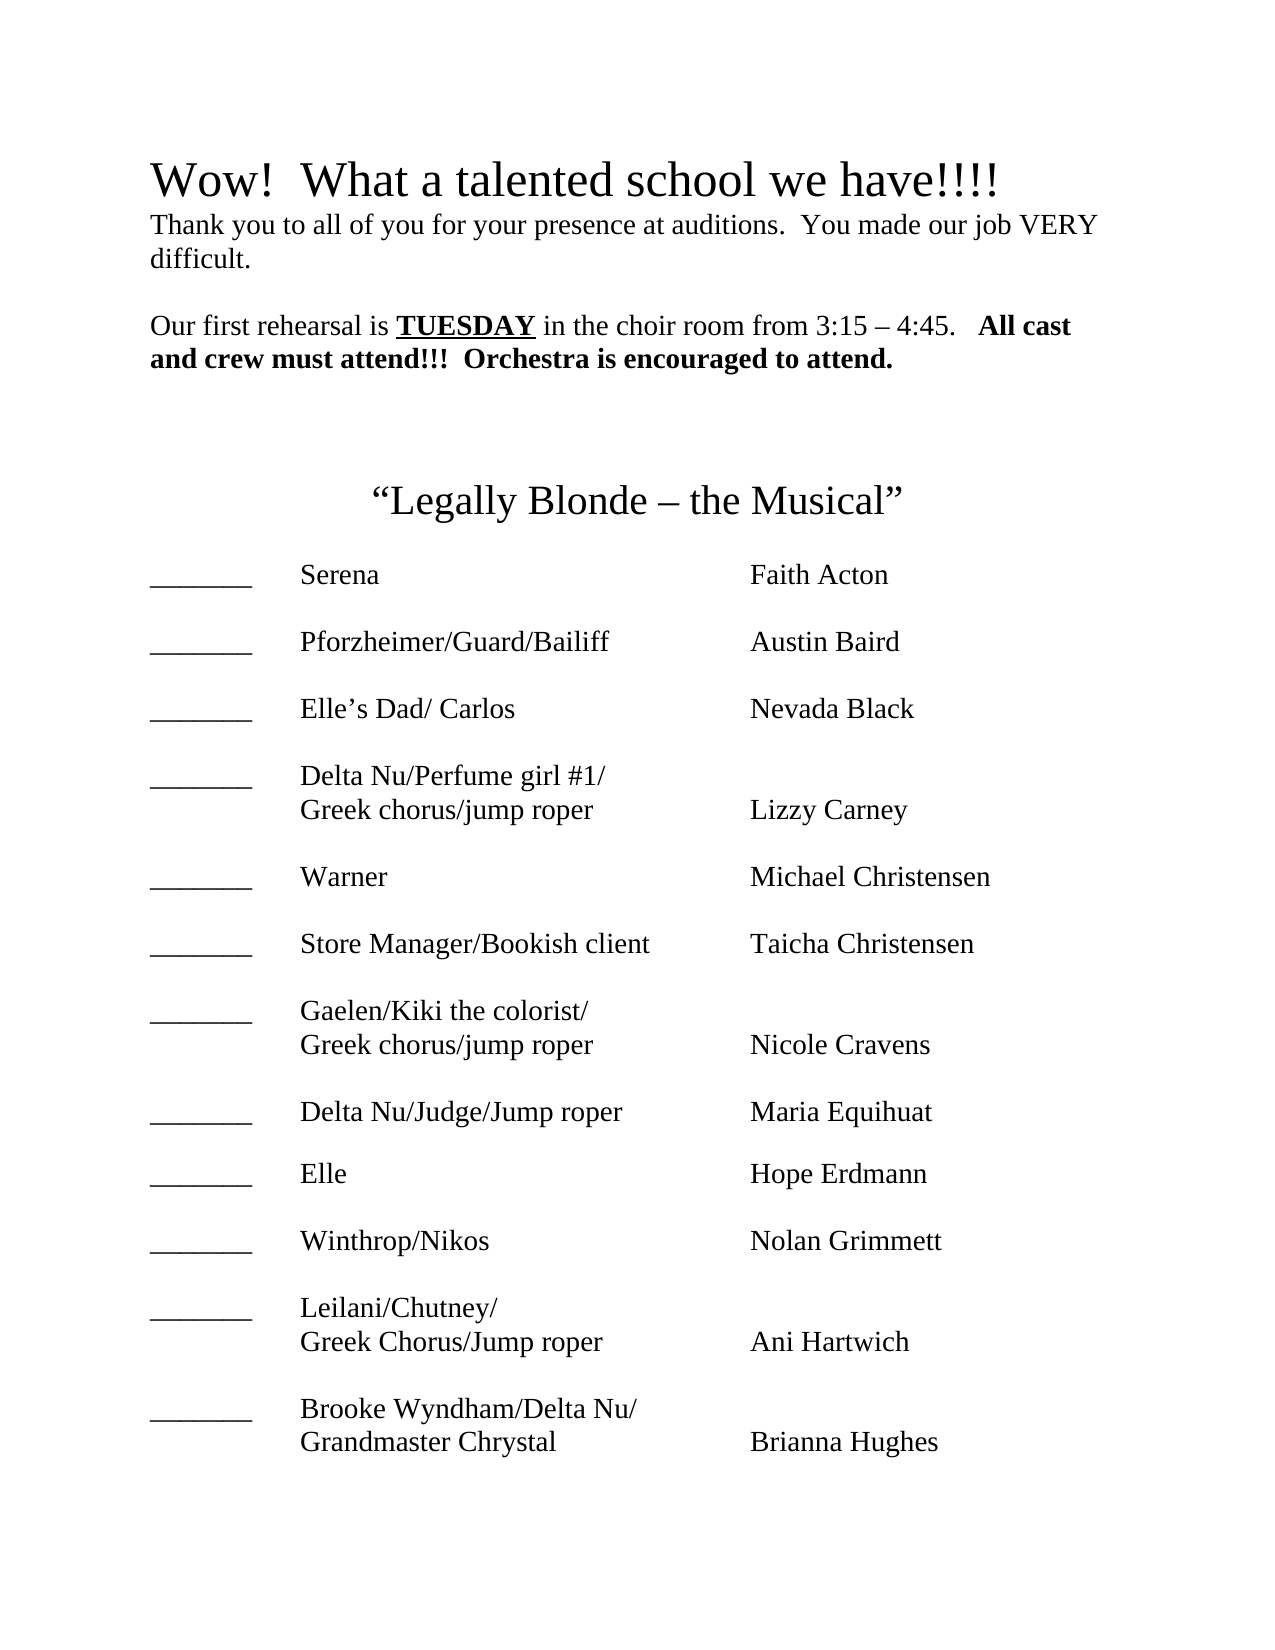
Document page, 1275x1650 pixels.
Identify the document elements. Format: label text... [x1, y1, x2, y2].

text Our first rehearsal is TUESDAY in the choir room from 3:15 – 4:45. All cast and crew must attend!!! Orchestra is encouraged to attend. [150, 308, 1125, 375]
text _______ Pforzheimer/Guard/Bailiff Austin Baird [150, 624, 1125, 658]
text _______ Gaelen/Kiki the colorist/ [150, 993, 1125, 1027]
text _______ Serena Faith Acton [150, 557, 1125, 591]
text Greek chorus/jump roper Lizzy Carney [150, 792, 1125, 826]
text _______ Store Manager/Bookish client Taicha Christensen [150, 926, 1125, 960]
text _______ Winthrop/Nikos Nolan Grimmett [150, 1223, 1125, 1257]
text _______ Warner Michael Christensen [150, 859, 1125, 893]
text Wow! What a talented school we have!!!! [150, 150, 1125, 207]
text _______ Elle’s Dad/ Carlos Nevada Black [150, 691, 1125, 725]
text _______ Leilani/Chutney/ [150, 1290, 1125, 1324]
text Grandmaster Chrystal Brianna Hughes [150, 1424, 1125, 1458]
text _______ Elle Hope Erdmann [150, 1156, 1125, 1190]
subtitle “Legally Blonde – the Musical” [150, 476, 1125, 524]
text Greek chorus/jump roper Nicole Cravens [150, 1027, 1125, 1060]
text _______ Brooke Wyndham/Delta Nu/ [150, 1391, 1125, 1424]
text Thank you to all of you for your presence at auditions. You made our job VERY difficult. [150, 207, 1125, 274]
text _______ Delta Nu/Judge/Jump roper Maria Equihuat [150, 1094, 1125, 1127]
text _______ Delta Nu/Perfume girl #1/ [150, 758, 1125, 792]
text Greek Chorus/Jump roper Ani Hartwich [150, 1324, 1125, 1357]
